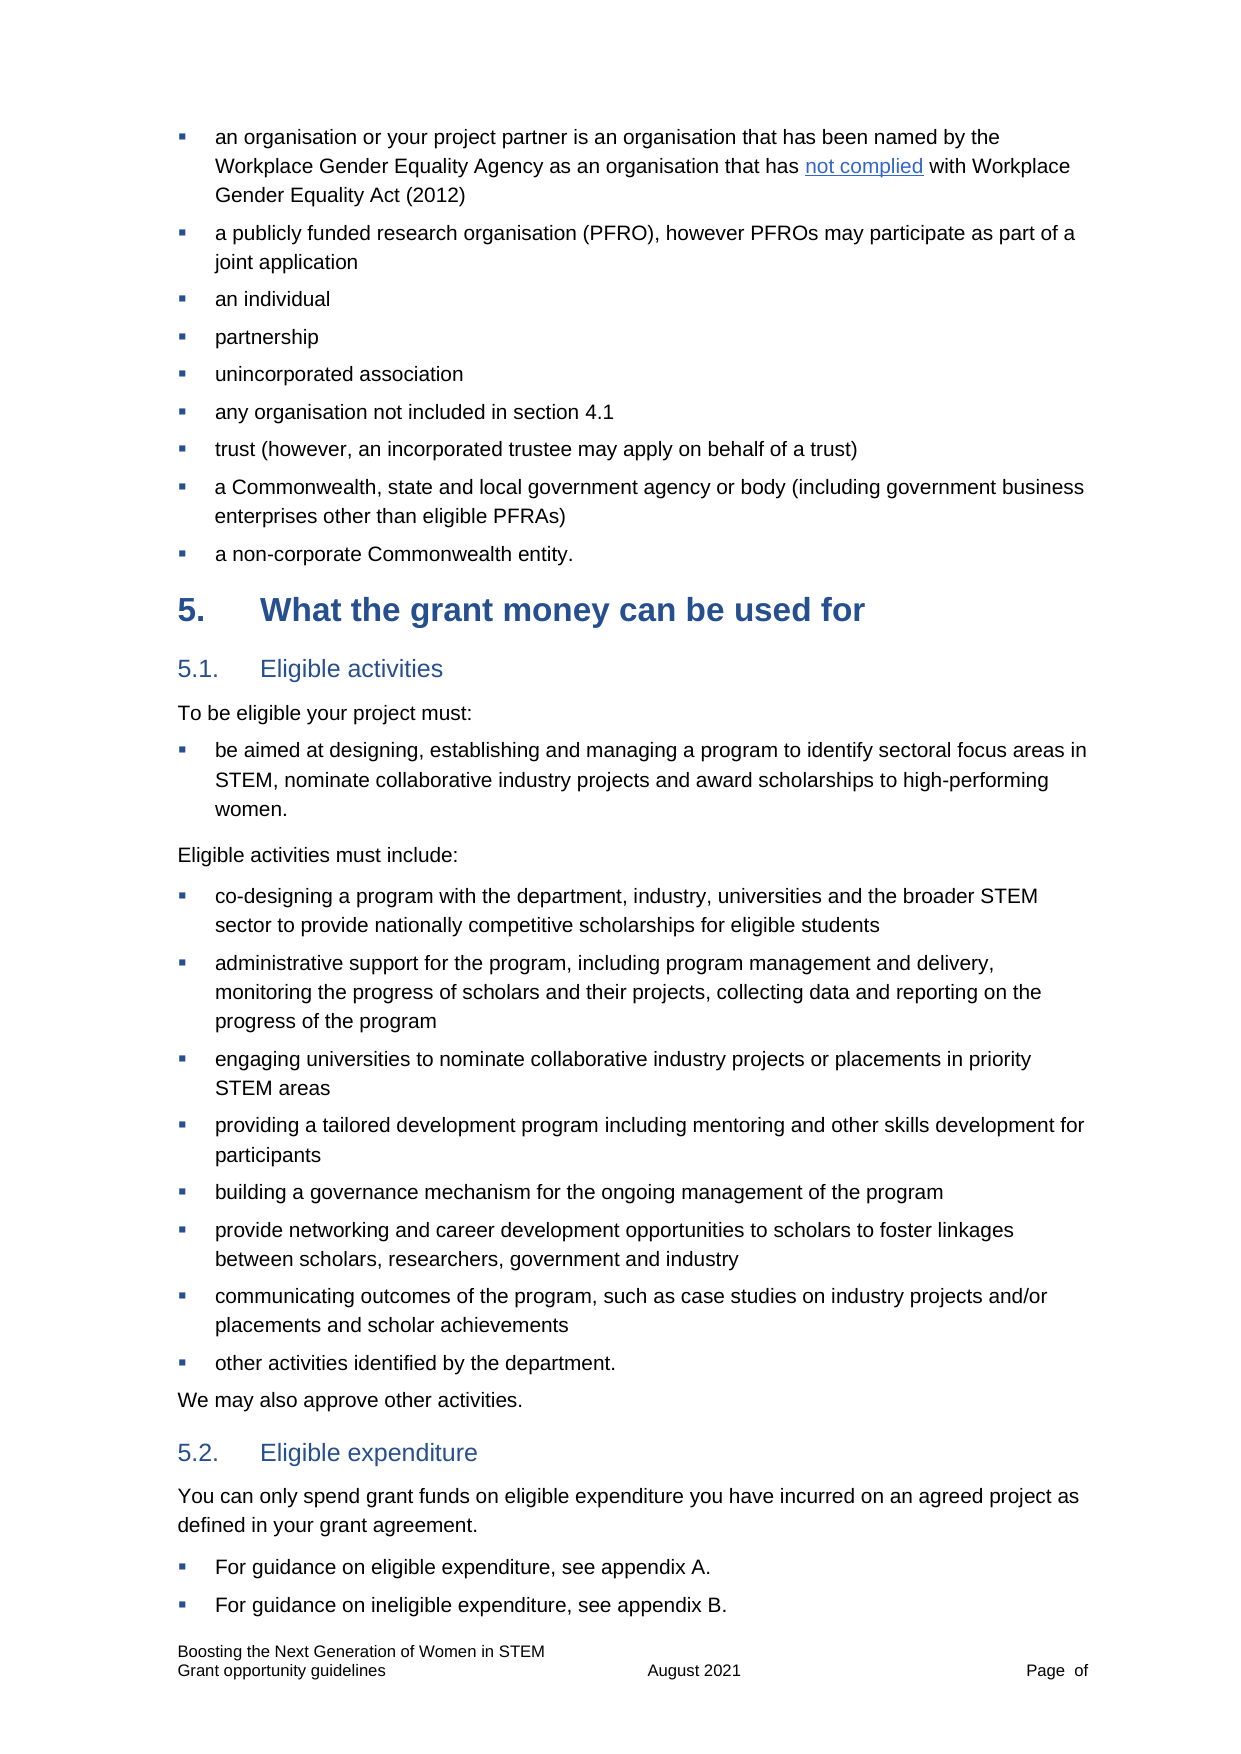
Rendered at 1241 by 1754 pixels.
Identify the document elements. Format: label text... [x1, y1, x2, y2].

list an organisation or your project partner is an organisation that has been named by the Workplace Gender Equality Agency as an organisation that has not complied with Workplace Gender Equality Act (2012) [177, 120, 1092, 207]
list other activities identified by the department. [177, 1346, 1092, 1375]
list partnership [177, 320, 1092, 349]
subtitle Eligible activities [177, 654, 1092, 683]
list providing a tailored development program including mentoring and other skills development for participants [177, 1108, 1092, 1166]
list any organisation not included in section 4.1 [177, 395, 1092, 424]
list engaging universities to nominate collaborative industry projects or placements in priority STEM areas [177, 1041, 1092, 1100]
subtitle What the grant money can be used for [177, 591, 1092, 629]
list a Commonwealth, state and local government agency or body (including government business enterprises other than eligible PFRAs) [177, 470, 1092, 528]
text Eligible activities must include: [177, 833, 1092, 866]
list unincorporated association [177, 357, 1092, 386]
text You can only spend grant funds on eligible expenditure you have incurred on an agreed project as defined in your grant agreement. [177, 1479, 1092, 1537]
list a publicly funded research organisation (PFRO), however PFROs may participate as part of a joint application [177, 216, 1092, 274]
list communicating outcomes of the program, such as case studies on industry projects and/or placements and scholar achievements [177, 1279, 1092, 1337]
list be aimed at designing, establishing and managing a program to identify sectoral focus areas in STEM, nominate collaborative industry projects and award scholarships to high-performing women. [177, 733, 1092, 821]
list an individual [177, 282, 1092, 311]
list For guidance on ineligible expenditure, see appendix B. [177, 1587, 1092, 1616]
list For guidance on eligible expenditure, see appendix A. [177, 1550, 1092, 1579]
list a non-corporate Commonwealth entity. [177, 536, 1092, 566]
list administrative support for the program, including program management and delivery, monitoring the progress of scholars and their projects, collecting data and reporting on the progress of the program [177, 946, 1092, 1033]
list building a governance mechanism for the ongoing management of the program [177, 1175, 1092, 1204]
text To be eligible your project must: [177, 696, 1092, 725]
list co-designing a program with the department, industry, universities and the broader STEM sector to provide nationally competitive scholarships for eligible students [177, 879, 1092, 937]
list trust (however, an incorporated trustee may apply on behalf of a trust) [177, 432, 1092, 461]
list provide networking and career development opportunities to scholars to foster linkages between scholars, researchers, government and industry [177, 1212, 1092, 1271]
subtitle Eligible expenditure [177, 1437, 1092, 1466]
text We may also approve other activities. [177, 1383, 1092, 1412]
